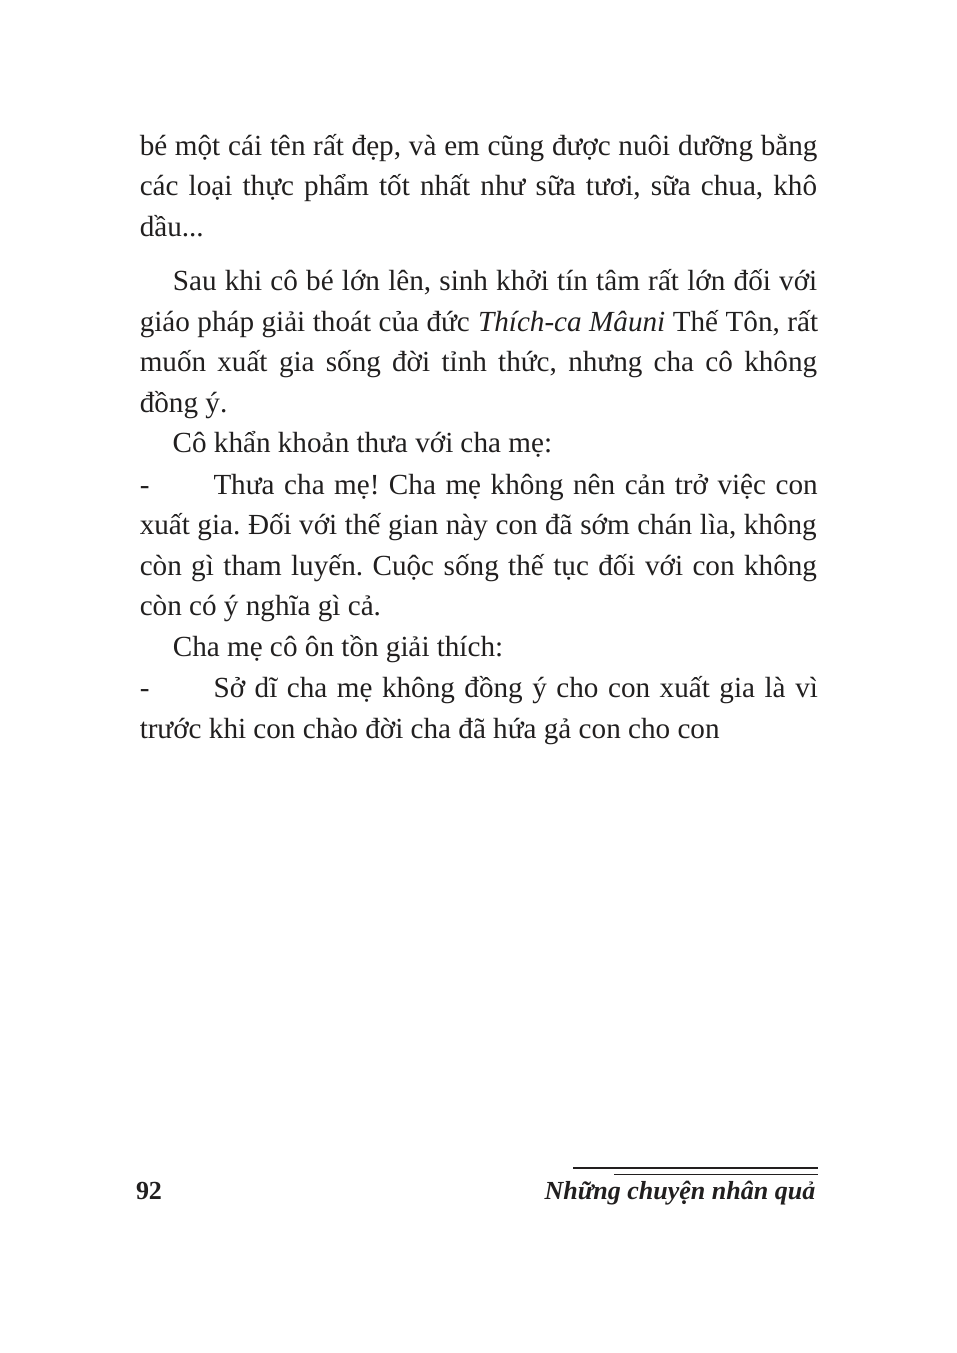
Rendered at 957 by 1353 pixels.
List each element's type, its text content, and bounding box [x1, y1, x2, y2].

text Cô khẩn khoản thưa với cha mẹ: [172, 426, 818, 459]
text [139, 128, 818, 242]
text Cha mẹ cô ôn tồn giải thích: [173, 629, 818, 663]
list Sở dĩ cha mẹ không đồng ý cho con xuất gia là vì trước khi con chào đời cha đã hứa gả con cho con [139, 671, 818, 745]
text Sau khi cô bé lớn lên, sinh khởi tín tâm rất lớn đối với giáo pháp giải thoát của đức Thích-ca Mâuni Thế Tôn, rất muốn xuất gia sống đời tỉnh thức, nhưng cha cô không đồng ý. [139, 263, 818, 418]
list Thưa cha mẹ! Cha mẹ không nên cản trở việc con xuất gia. Đối với thế gian này con đã sớm chán lìa, không còn gì tham luyến. Cuộc sống thế tục đối với con không còn có ý nghĩa gì cả. [139, 467, 818, 622]
